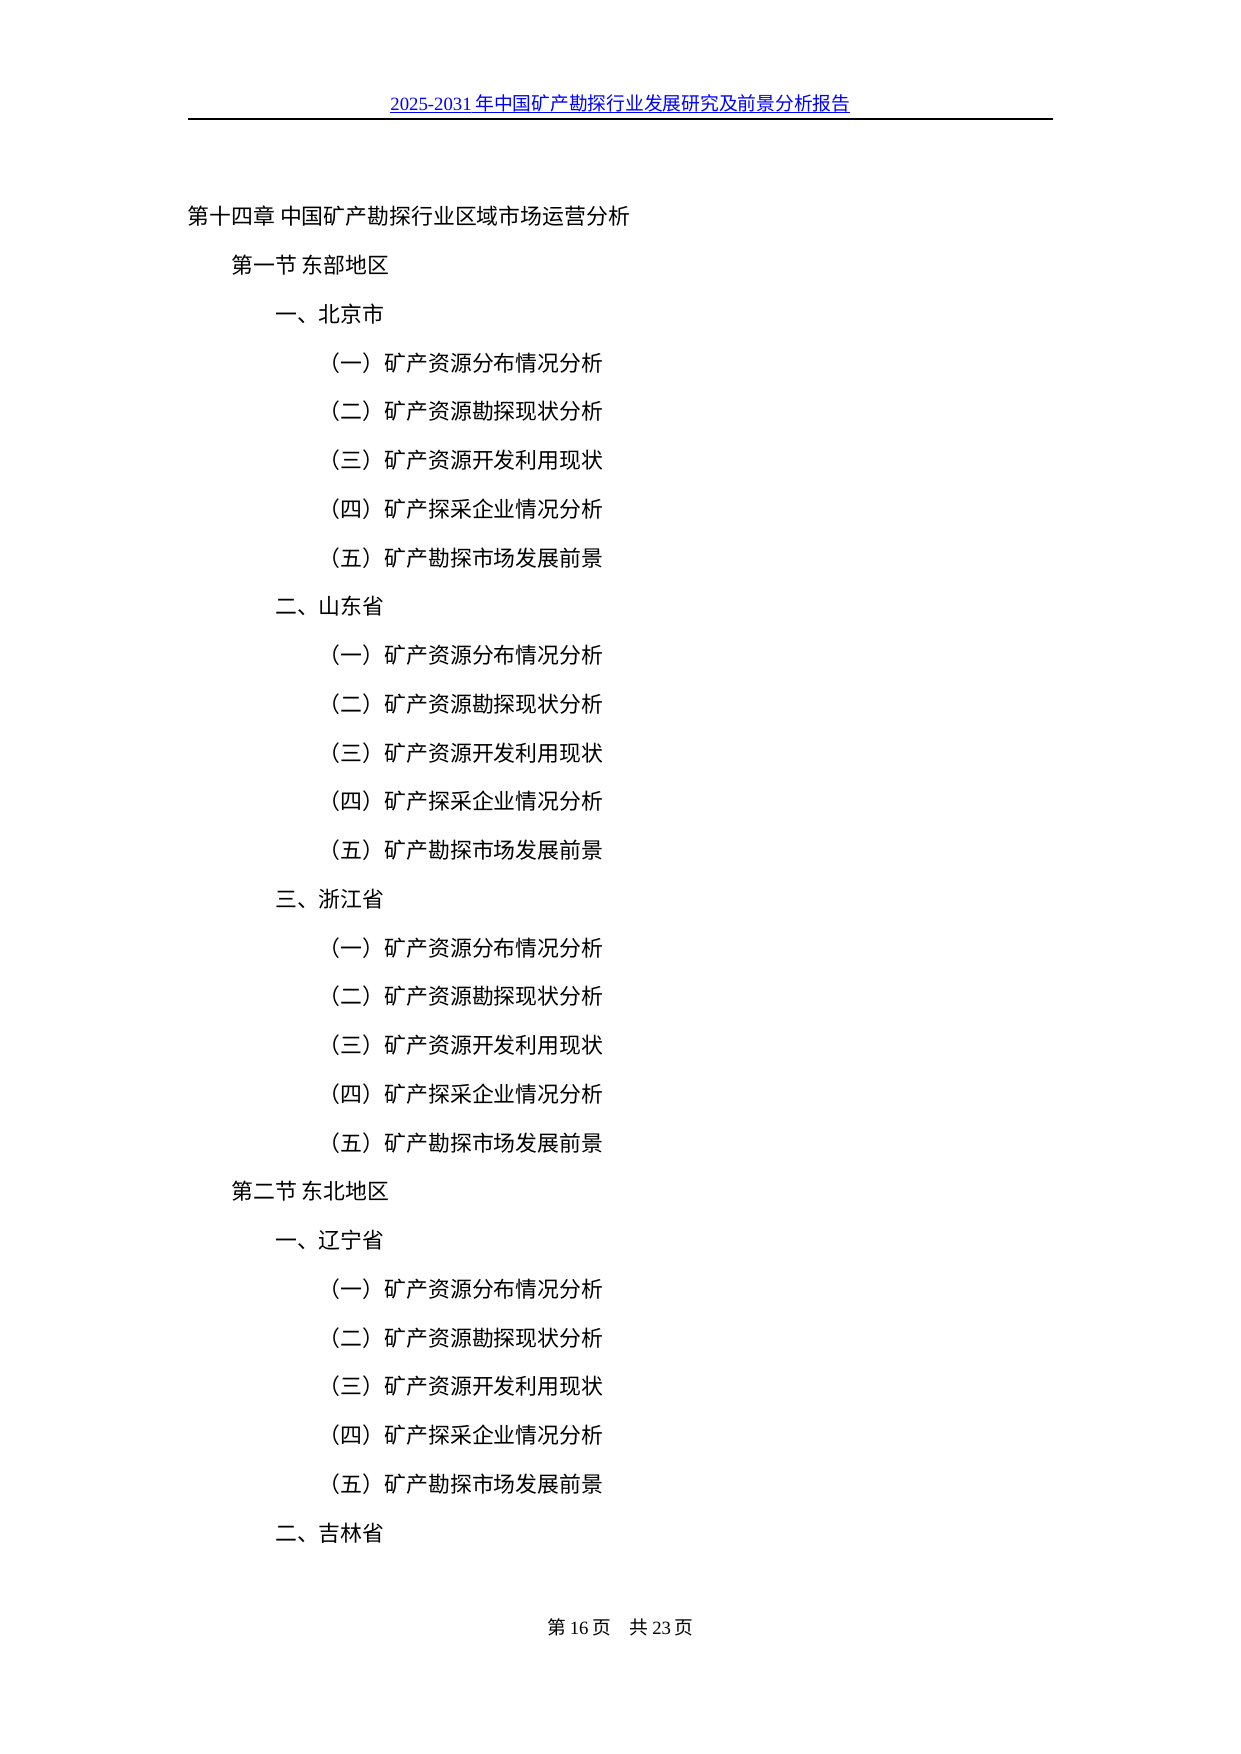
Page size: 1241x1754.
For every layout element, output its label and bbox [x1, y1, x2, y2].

text [187, 150, 1053, 1548]
